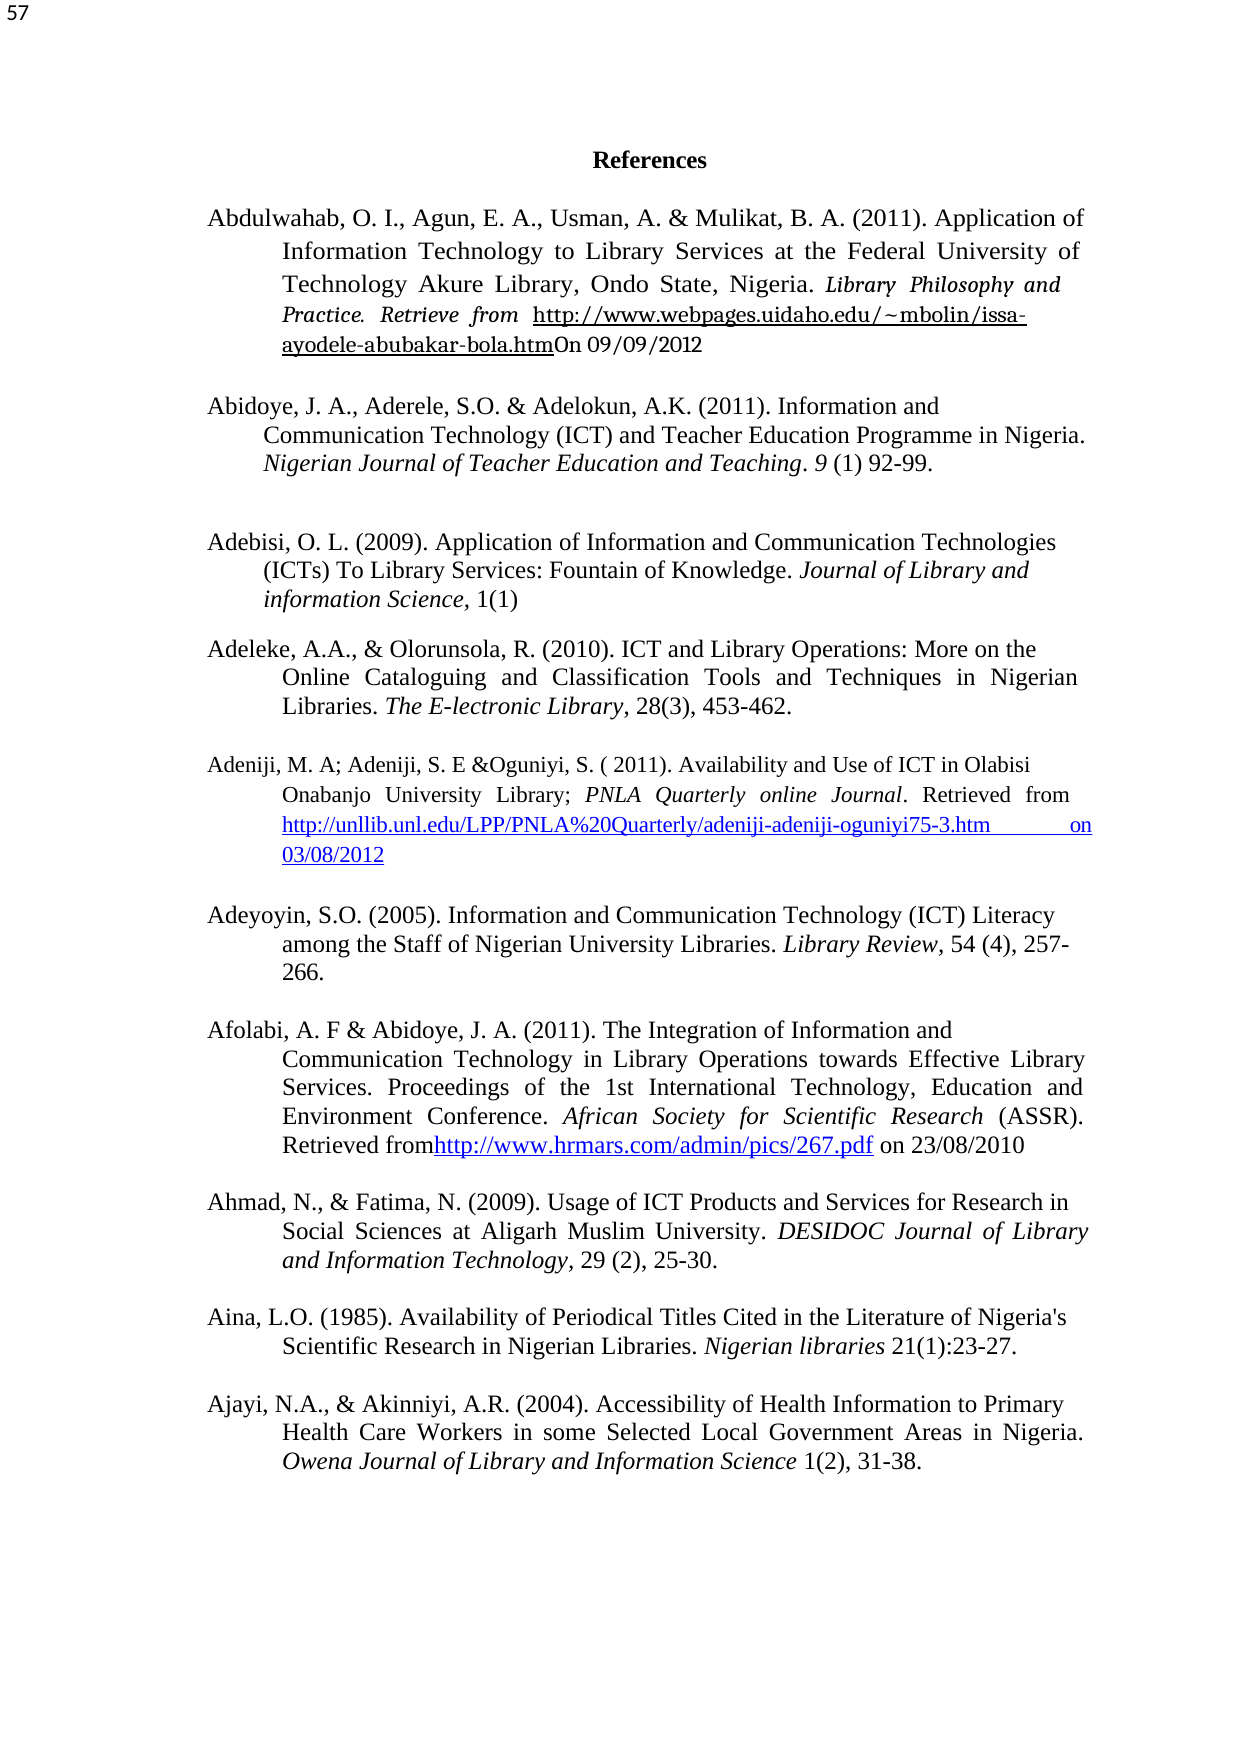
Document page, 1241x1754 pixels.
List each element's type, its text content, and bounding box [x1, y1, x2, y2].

text Adebisi, O. L. (2009). Application of Information and Communication Technologies (ICTs) To Library Services: Fountain of Knowledge. Journal of Library and information Science, 1(1) [207, 527, 1092, 613]
text Adeleke, A.A., & Olorunsola, R. (2010). ICT and Library Operations: More on the Online Cataloguing and Classification Tools and Techniques in Nigerian Libraries. The E-lectronic Library, 28(3), 453-462. [207, 634, 1092, 720]
text Abidoye, J. A., Aderele, S.O. & Adelokun, A.K. (2011). Information and Communication Technology (ICT) and Teacher Education Programme in Nigeria. Nigerian Journal of Teacher Education and Teaching. 9 (1) 92-99. [207, 391, 1092, 477]
text Adeniji, M. A; Adeniji, S. E &Oguniyi, S. ( 2011). Availability and Use of ICT in Olabisi Onabanjo University Library; PNLA Quarterly online Journal. Retrieved from http://unllib.unl.edu/LPP/PNLA%20Quarterly/adeniji-adeniji-oguniyi75-3.htm on 03/08/2012 [207, 751, 1093, 868]
text Abdulwahab, O. I., Agun, E. A., Usman, A. & Mulikat, B. A. (2011). Application of Information Technology to Library Services at the Federal University of Technology Akure Library, Ondo State, Nigeria. Library Philosophy and Practice. Retrieve from http://www.webpages.uidaho.edu/~mbolin/issa- ayodele-abubakar-bola.htmOn 09/09/2012 [207, 203, 1093, 358]
text Aina, L.O. (1985). Availability of Periodical Titles Cited in the Literature of Nigeria's Scientific Research in Nigerian Libraries. Nigerian libraries 21(1):23-27. [207, 1302, 1092, 1360]
text Adeyoyin, S.O. (2005). Information and Communication Technology (ICT) Literacy among the Staff of Nigerian University Libraries. Library Review, 54 (4), 257- 266. [207, 900, 1092, 986]
text Ahmad, N., & Fatima, N. (2009). Usage of ICT Products and Services for Research in Social Sciences at Aligarh Muslim University. DESIDOC Journal of Library and Information Technology, 29 (2), 25-30. [207, 1187, 1092, 1274]
text Afolabi, A. F & Abidoye, J. A. (2011). The Integration of Information and Communication Technology in Library Operations towards Effective Library Services. Proceedings of the 1st International Technology, Education and Environment Conference. African Society for Scientific Research (ASSR). Retrieved fromhttp://www.hrmars.com/admin/pics/267.pdf on 23/08/2010 [207, 1015, 1092, 1159]
text Ajayi, N.A., & Akinniyi, A.R. (2004). Accessibility of Health Information to Primary Health Care Workers in some Selected Local Government Areas in Nigeria. Owena Journal of Library and Information Science 1(2), 31-38. [207, 1389, 1092, 1475]
subtitle References [279, 145, 1020, 174]
